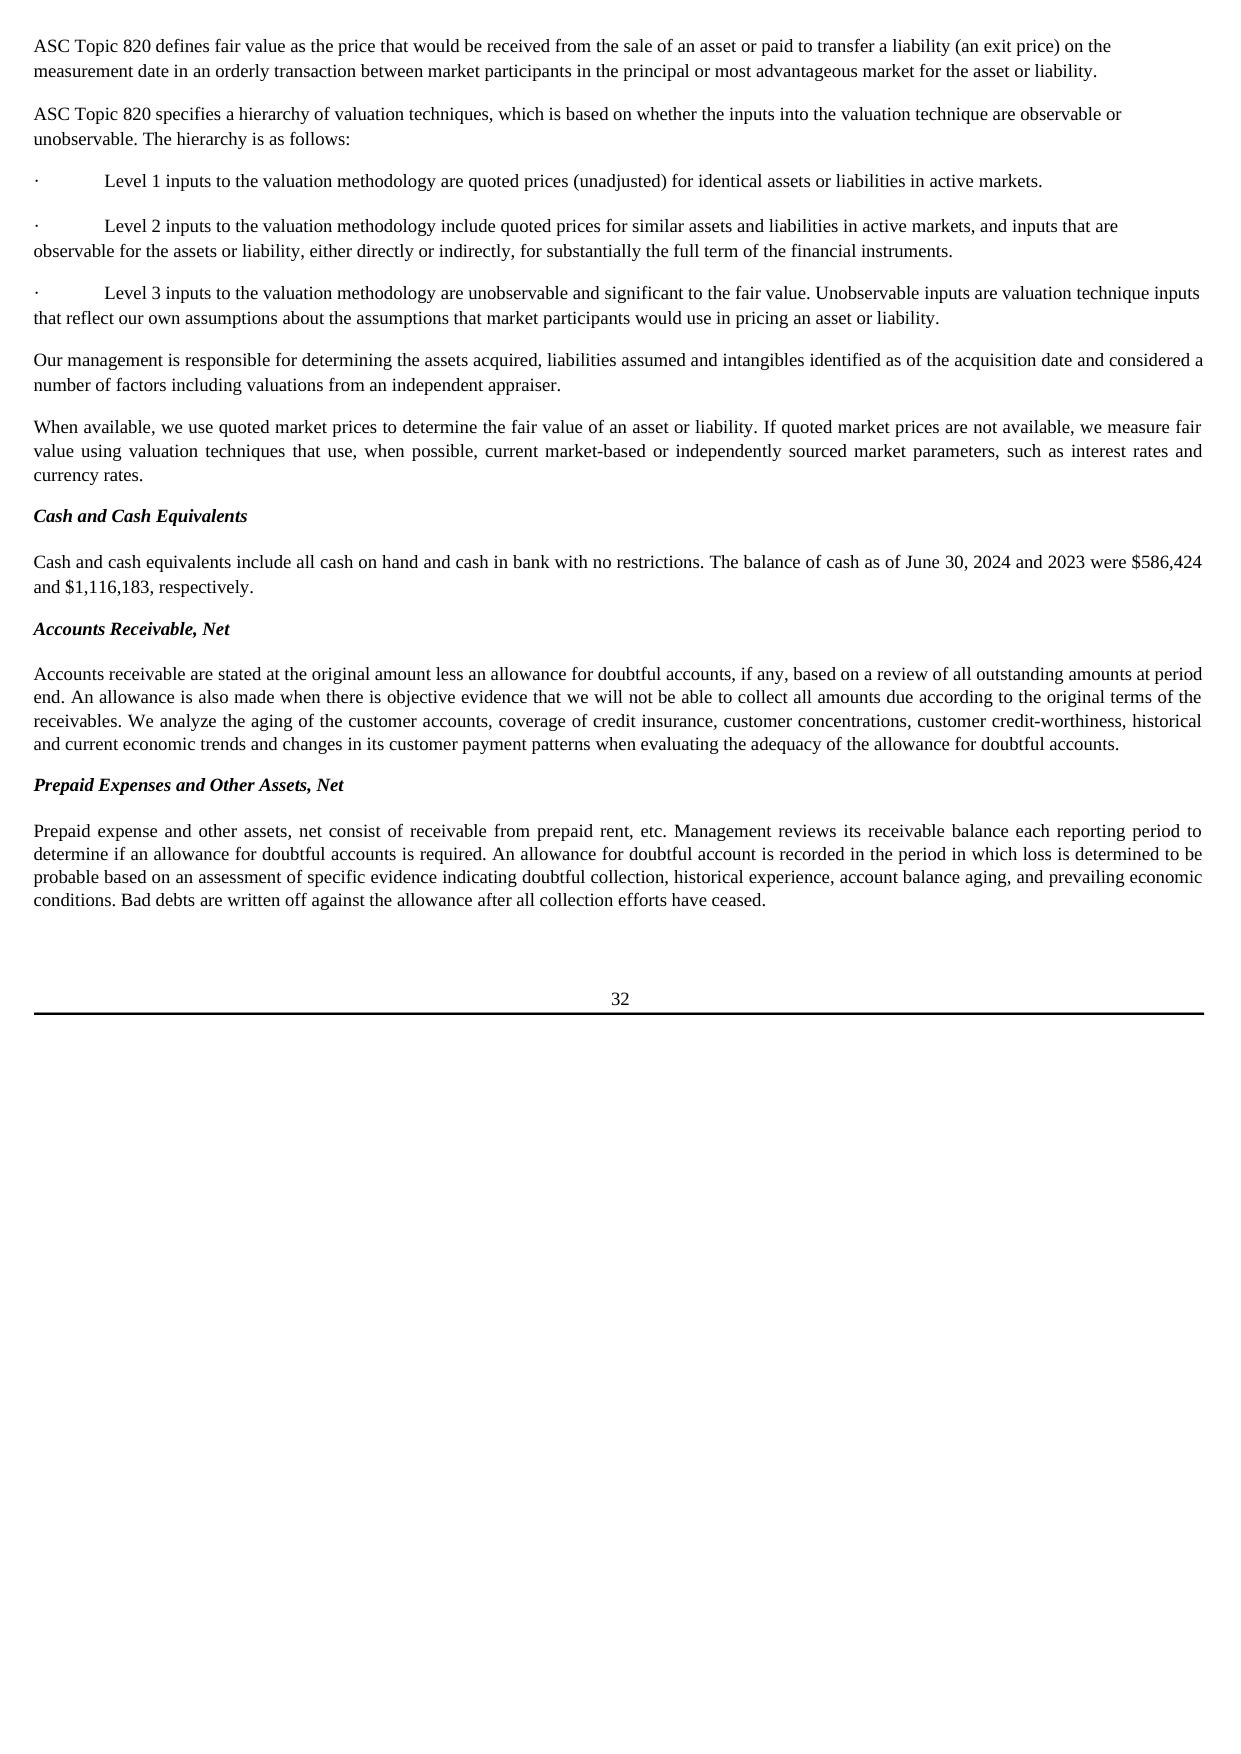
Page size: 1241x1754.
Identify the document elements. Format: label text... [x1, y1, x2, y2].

text Prepaid Expenses and Other Assets, Net [33, 774, 1205, 796]
text Accounts Receivable, Net [33, 618, 1205, 639]
list Level 3 inputs to the valuation methodology are unobservable and significant to the fair value. Unobservable inputs are valuation technique inputs that reflect our own assumptions about the assumptions that market participants would use in pricing an asset or liability. [33, 282, 1205, 329]
text Prepaid expense and other assets, net consist of receivable from prepaid rent, etc. Management reviews its receivable balance each reporting period to determine if an allowance for doubtful accounts is required. An allowance for doubtful account is recorded in the period in which loss is determined to be probable based on an assessment of specific evidence indicating doubtful collection, historical experience, account balance aging, and prevailing economic conditions. Bad debts are written off against the allowance after all collection efforts have ceased. [33, 820, 1205, 911]
text 32 [33, 988, 1207, 1009]
text ASC Topic 820 defines fair value as the price that would be received from the sale of an asset or paid to transfer a liability (an exit price) on the measurement date in an orderly transaction between market participants in the principal or most advantageous market for the asset or liability. [33, 35, 1205, 82]
text Accounts receivable are stated at the original amount less an allowance for doubtful accounts, if any, based on a review of all outstanding amounts at period end. An allowance is also made when there is objective evidence that we will not be able to collect all amounts due according to the original terms of the receivables. We analyze the aging of the customer accounts, coverage of credit insurance, customer concentrations, customer credit-worthiness, historical and current economic trends and changes in its customer payment patterns when evaluating the adequacy of the allowance for doubtful accounts. [33, 663, 1205, 754]
text Cash and cash equivalents include all cash on hand and cash in bank with no restrictions. The balance of cash as of June 30, 2024 and 2023 were $586,424 and $1,116,183, respectively. [33, 551, 1205, 597]
list Level 2 inputs to the valuation methodology include quoted prices for similar assets and liabilities in active markets, and inputs that are observable for the assets or liability, either directly or indirectly, for substantially the full term of the financial instruments. [33, 215, 1205, 261]
list Level 1 inputs to the valuation methodology are quoted prices (unadjusted) for identical assets or liabilities in active markets. [33, 170, 1205, 191]
text Our management is responsible for determining the assets acquired, liabilities assumed and intangibles identified as of the acquisition date and considered a number of factors including valuations from an independent appraiser. [33, 349, 1205, 396]
text ASC Topic 820 specifies a hierarchy of valuation techniques, which is based on whether the inputs into the valuation technique are observable or unobservable. The hierarchy is as follows: [33, 102, 1205, 149]
text Cash and Cash Equivalents [33, 505, 1205, 527]
text When available, we use quoted market prices to determine the fair value of an asset or liability. If quoted market prices are not available, we measure fair value using valuation techniques that use, when possible, current market-based or independently sourced market parameters, such as interest rates and currency rates. [33, 416, 1205, 485]
